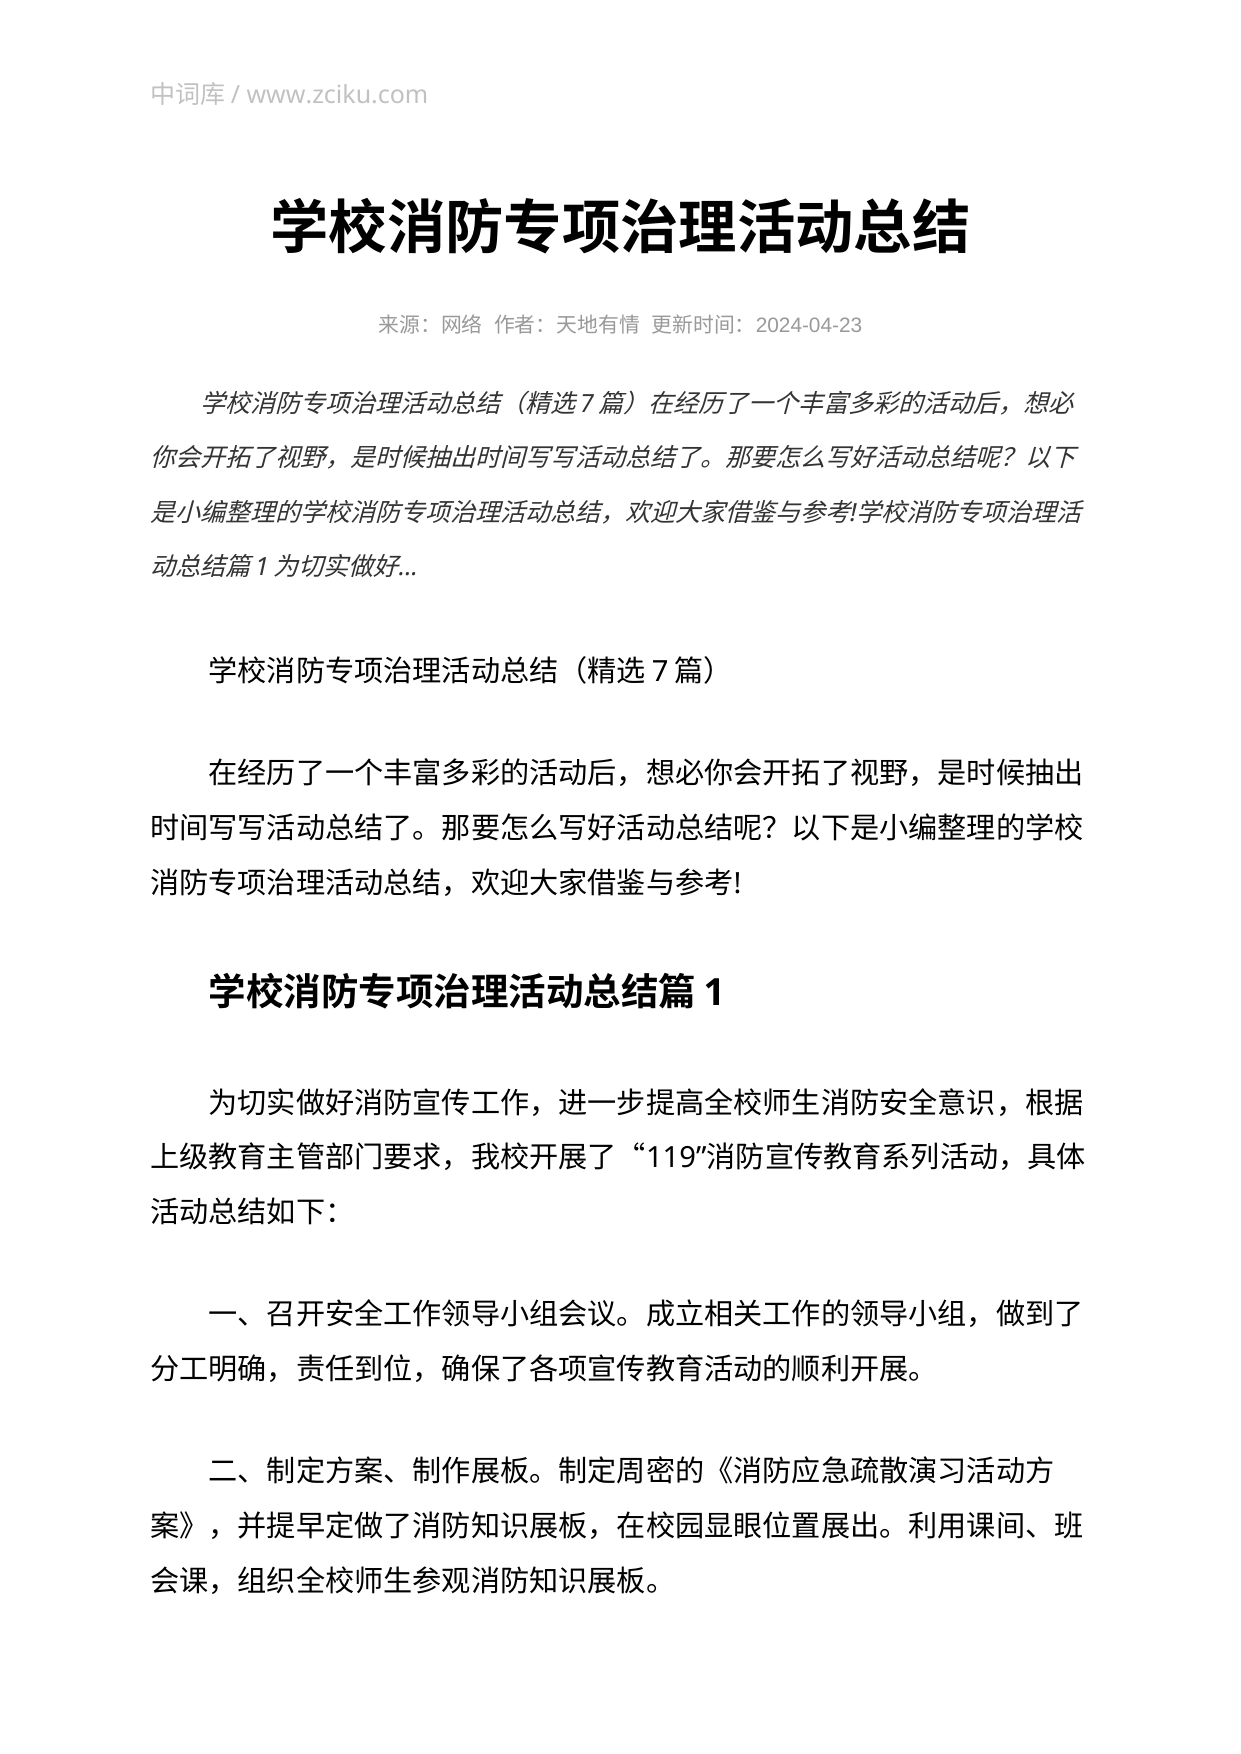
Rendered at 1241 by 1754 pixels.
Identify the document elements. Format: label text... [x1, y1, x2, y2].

text 学校消防专项治理活动总结（精选7篇）在经历了一个丰富多彩的活动后，想必你会开拓了视野，是时候抽出时间写写活动总结了。那要怎么写好活动总结呢？以下是小编整理的学校消防专项治理活动总结，欢迎大家借鉴与参考!学校消防专项治理活动总结篇1为切实做好... [150, 383, 1090, 583]
text 为切实做好消防宣传工作，进一步提高全校师生消防安全意识，根据上级教育主管部门要求，我校开展了“119”消防宣传教育系列活动，具体活动总结如下： [150, 1079, 1090, 1231]
text 在经历了一个丰富多彩的活动后，想必你会开拓了视野，是时候抽出时间写写活动总结了。那要怎么写好活动总结呢？以下是小编整理的学校消防专项治理活动总结，欢迎大家借鉴与参考! [150, 750, 1090, 902]
text 来源：网络 作者：天地有情 更新时间：2024-04-23 [150, 313, 1090, 337]
text 学校消防专项治理活动总结篇1 [150, 962, 1090, 1016]
text 二、制定方案、制作展板。制定周密的《消防应急疏散演习活动方案》，并提早定做了消防知识展板，在校园显眼位置展出。利用课间、班会课，组织全校师生参观消防知识展板。 [150, 1447, 1090, 1599]
text 一、召开安全工作领导小组会议。成立相关工作的领导小组，做到了分工明确，责任到位，确保了各项宣传教育活动的顺利开展。 [150, 1291, 1090, 1388]
text 学校消防专项治理活动总结（精选7篇） [150, 648, 1090, 690]
subtitle 学校消防专项治理活动总结 [150, 181, 1090, 266]
